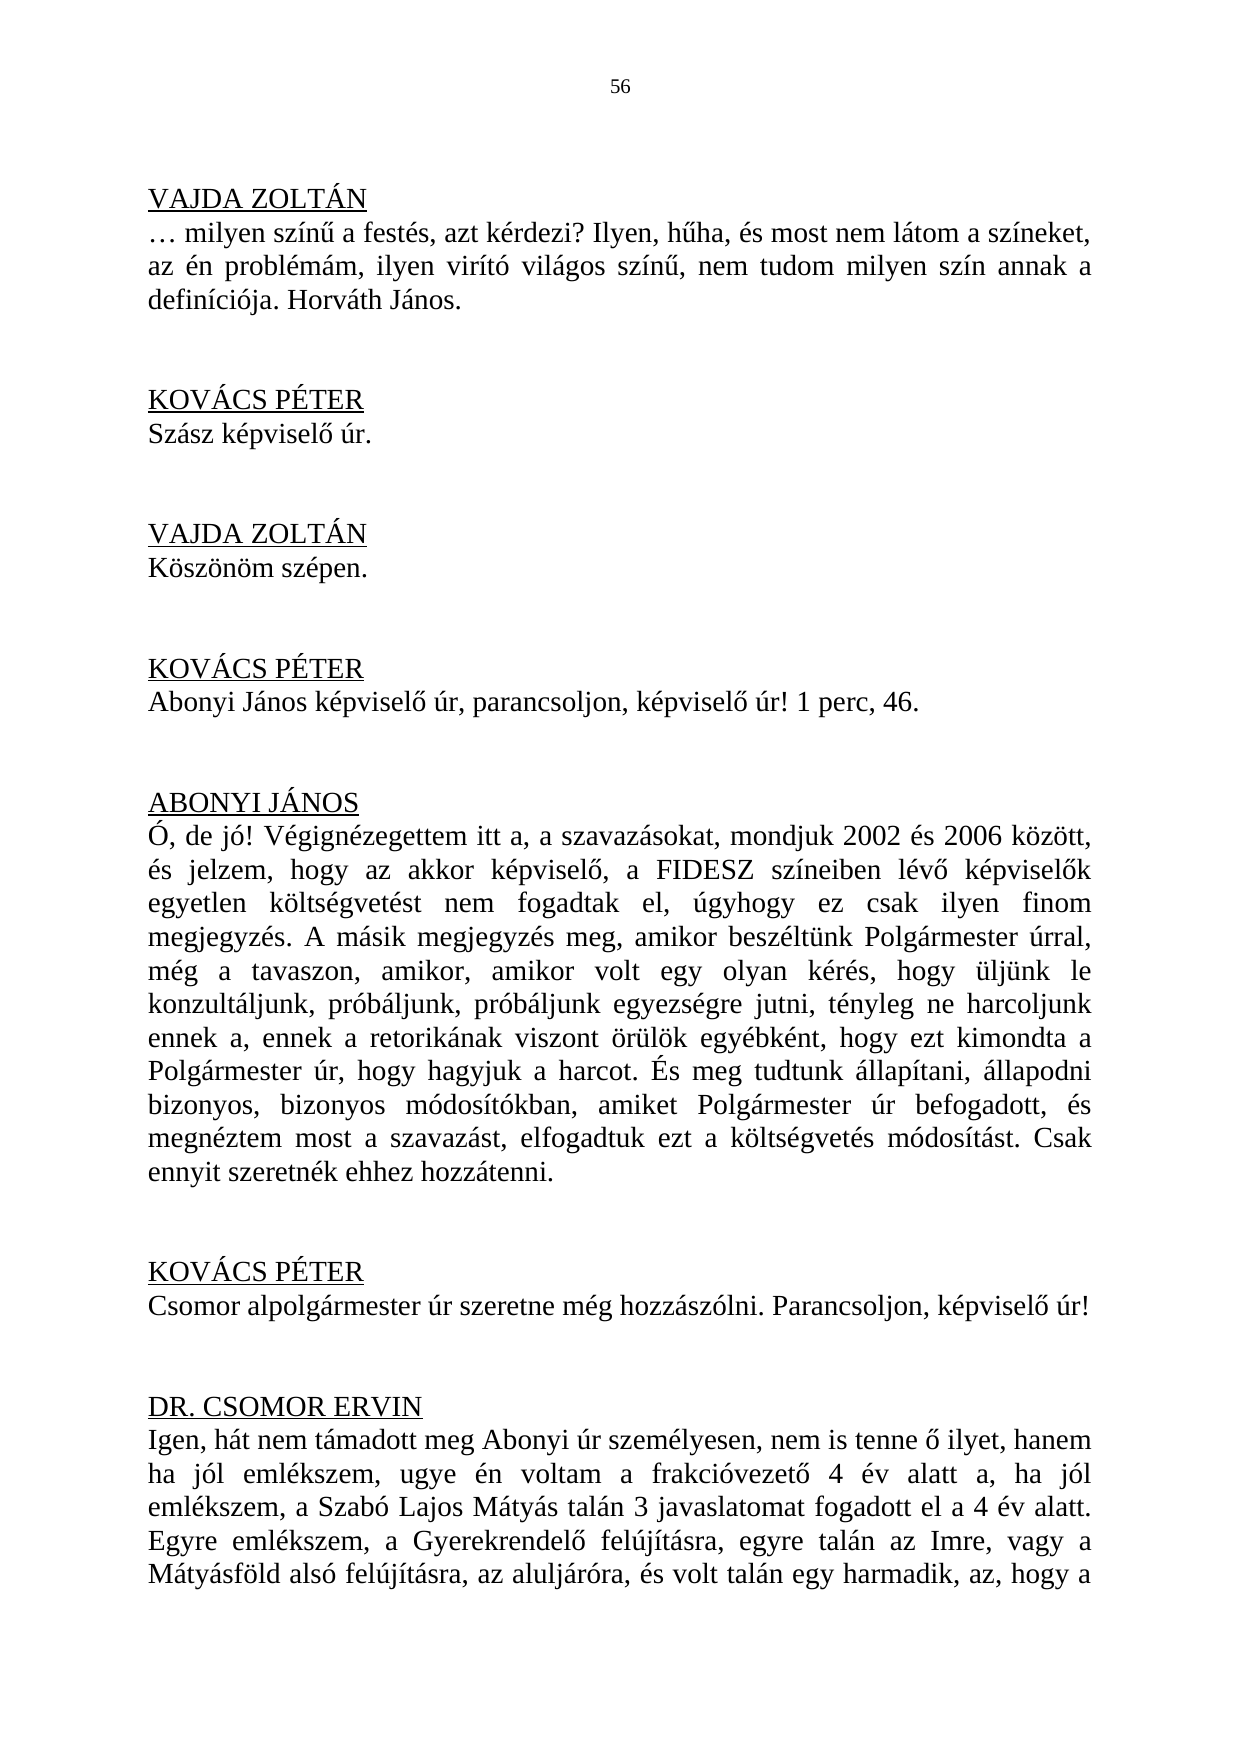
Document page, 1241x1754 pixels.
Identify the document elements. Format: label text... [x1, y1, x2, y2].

text … milyen színű a festés, azt kérdezi? Ilyen, hűha, és most nem látom a színeket, az én problémám, ilyen virító világos színű, nem tudom milyen szín annak a definíciója. Horváth János. [148, 215, 1093, 315]
text KOVÁCS PÉTER [148, 382, 1093, 416]
text KOVÁCS PÉTER [148, 1254, 1093, 1288]
text KOVÁCS PÉTER [148, 651, 1093, 684]
text DR. CSOMOR ERVIN [148, 1389, 1093, 1422]
text ABONYI JÁNOS [148, 785, 1093, 818]
text Ó, de jó! Végignézegettem itt a, a szavazásokat, mondjuk 2002 és 2006 között, és jelzem, hogy az akkor képviselő, a FIDESZ színeiben lévő képviselők egyetlen költségvetést nem fogadtak el, úgyhogy ez csak ilyen finom megjegyzés. A másik megjegyzés meg, amikor beszéltünk Polgármester úrral, még a tavaszon, amikor, amikor volt egy olyan kérés, hogy üljünk le konzultáljunk, próbáljunk, próbáljunk egyezségre jutni, tényleg ne harcoljunk ennek a, ennek a retorikának viszont örülök egyébként, hogy ezt kimondta a Polgármester úr, hogy hagyjuk a harcot. És meg tudtunk állapítani, állapodni bizonyos, bizonyos módosítókban, amiket Polgármester úr befogadott, és megnéztem most a szavazást, elfogadtuk ezt a költségvetés módosítást. Csak ennyit szeretnék ehhez hozzátenni. [148, 818, 1093, 1187]
text Szász képviselő úr. [148, 416, 1093, 449]
text VAJDA ZOLTÁN [148, 181, 1093, 215]
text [148, 1422, 1093, 1590]
text Csomor alpolgármester úr szeretne még hozzászólni. Parancsoljon, képviselő úr! [148, 1288, 1093, 1322]
text Abonyi János képviselő úr, parancsoljon, képviselő úr! 1 perc, 46. [148, 684, 1093, 718]
text Köszönöm szépen. [148, 550, 1093, 584]
text VAJDA ZOLTÁN [148, 517, 1093, 550]
